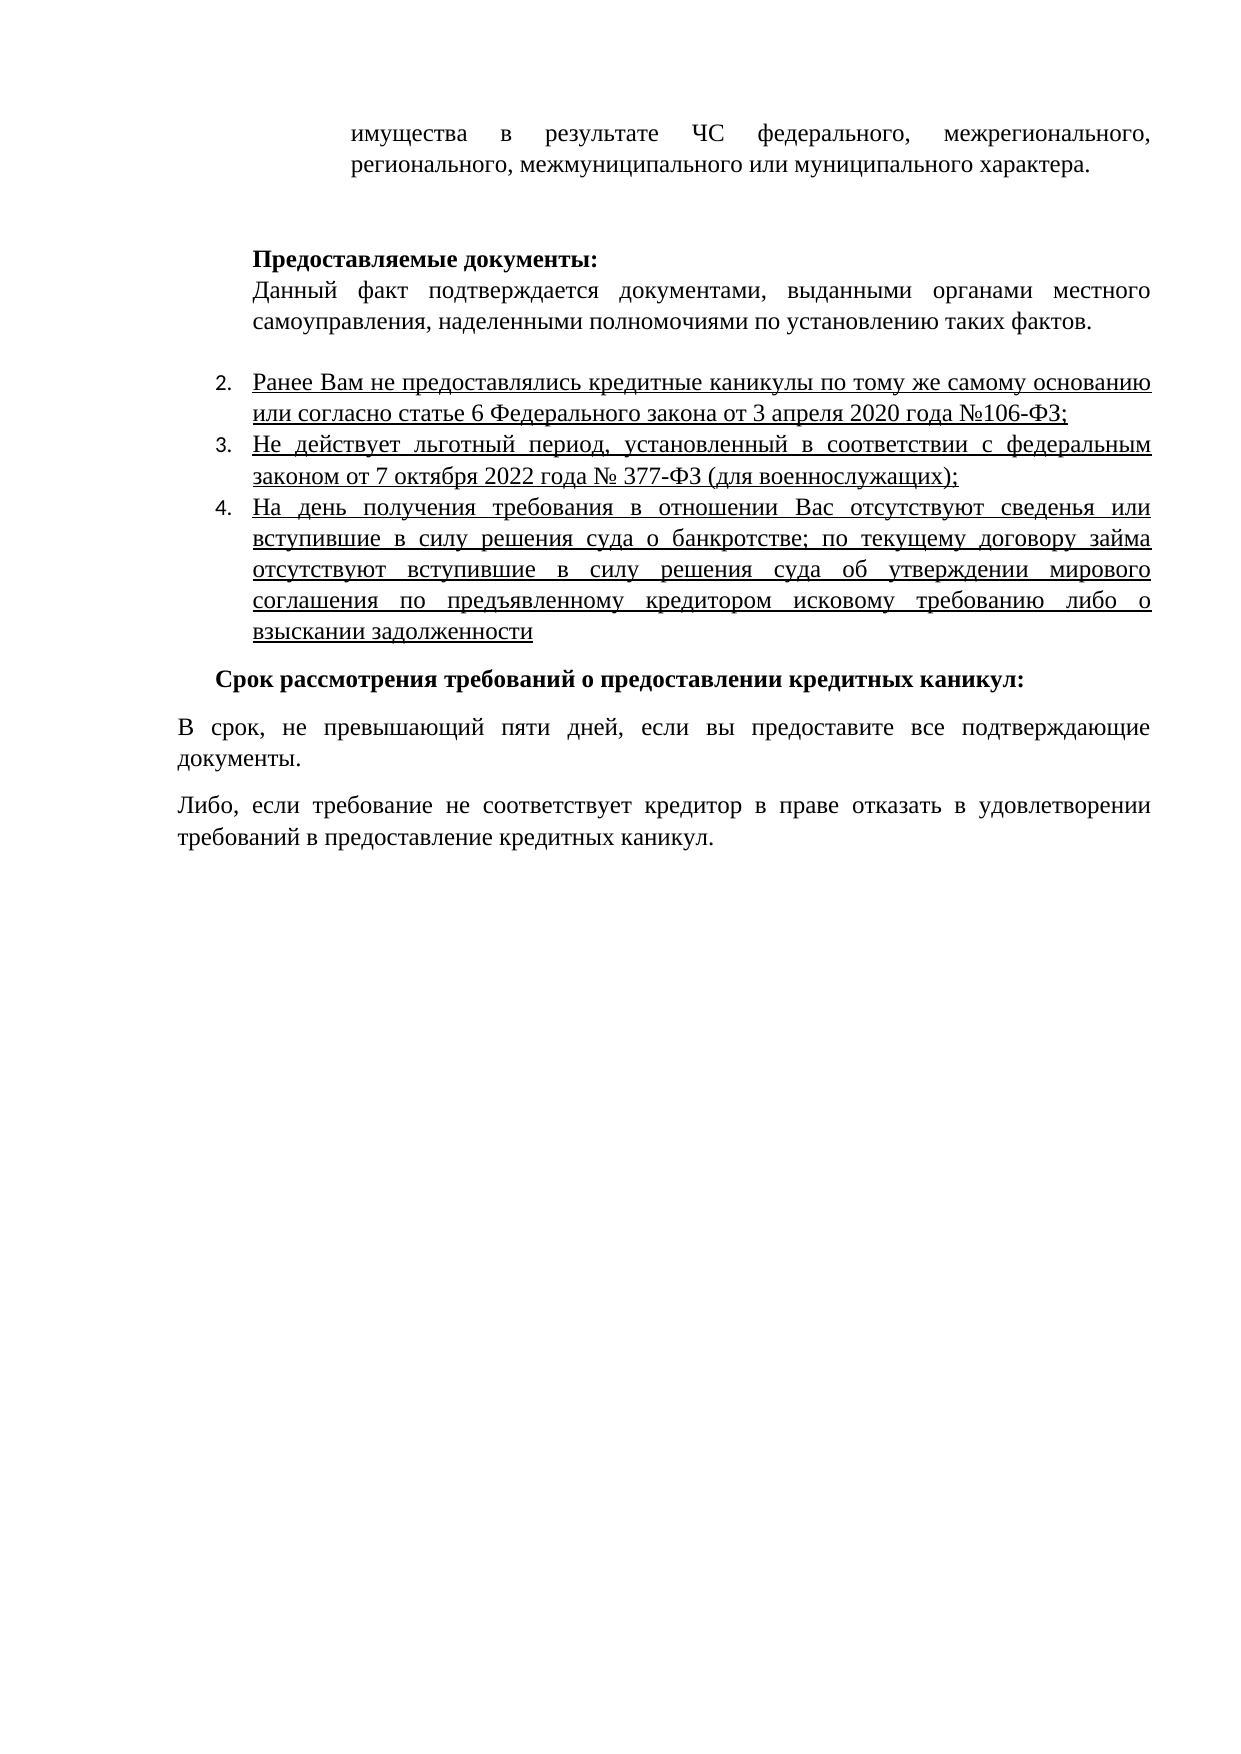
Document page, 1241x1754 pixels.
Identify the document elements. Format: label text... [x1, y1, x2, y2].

list Предоставляемые документы: [252, 244, 1152, 272]
list Ранее Вам не предоставлялись кредитные каникулы по тому же самому основанию или согласно статье 6 Федерального закона от 3 апреля 2020 года №106-ФЗ; [215, 367, 1152, 427]
list Данный факт подтверждается документами, выданными органами местного самоуправления, наделенными полномочиями по установлению таких фактов. [252, 275, 1152, 334]
list На день получения требования в отношении Вас отсутствуют сведенья или вступившие в силу решения суда о банкротстве; по текущему договору займа отсутствуют вступившие в силу решения суда об утверждении мирового соглашения по предъявленному кредитором исковому требованию либо о взыскании задолженности [215, 492, 1152, 645]
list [313, 118, 1152, 178]
text Либо, если требование не соответствует кредитор в праве отказать в удовлетворении требований в предоставление кредитных каникул. [177, 791, 1152, 850]
list Не действует льготный период, установленный в соответствии с федеральным законом от 7 октября 2022 года № 377-ФЗ (для военнослужащих); [215, 429, 1152, 489]
text Срок рассмотрения требований о предоставлении кредитных каникул: [215, 664, 1152, 693]
text В срок, не превышающий пяти дней, если вы предоставите все подтверждающие документы. [177, 712, 1152, 772]
